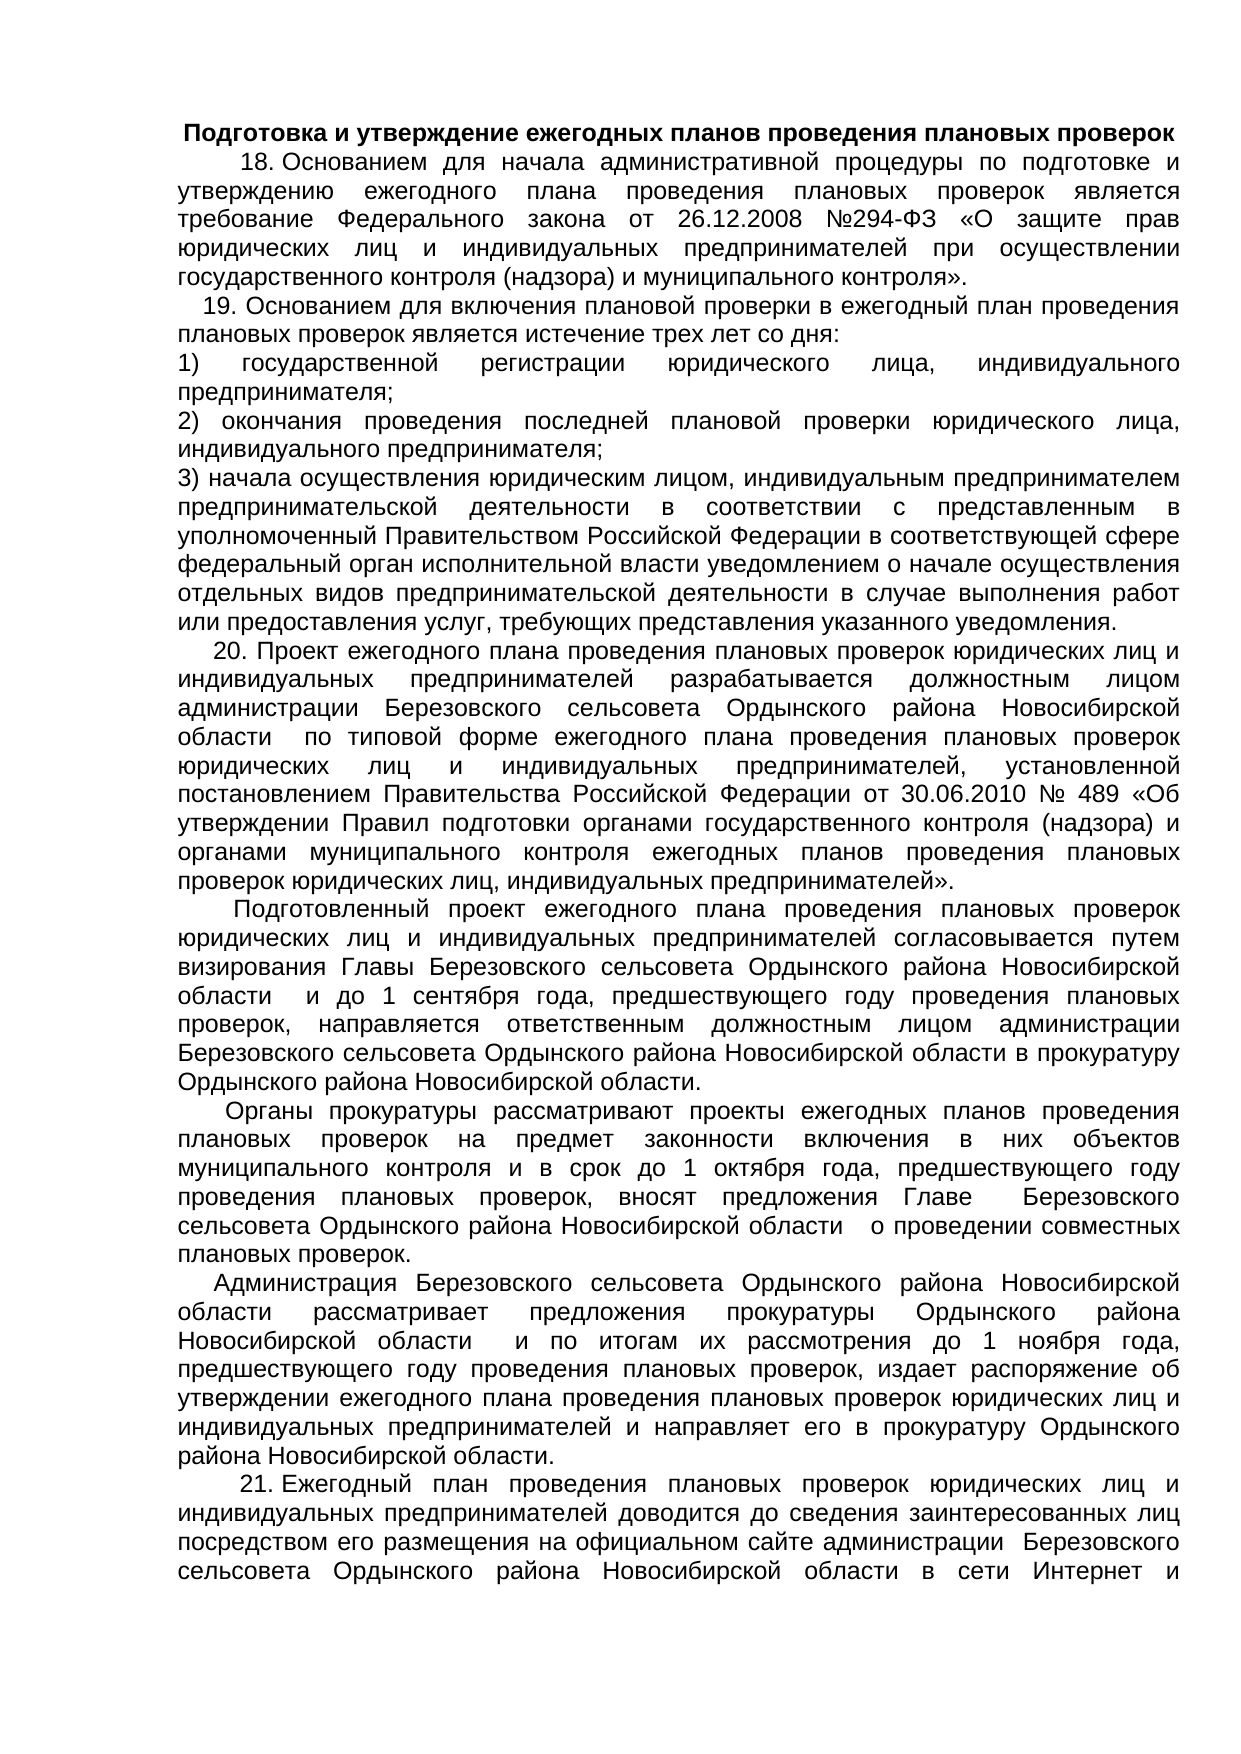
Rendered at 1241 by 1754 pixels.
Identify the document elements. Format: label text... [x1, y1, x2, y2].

text Органы прокуратуры рассматривают проекты ежегодных планов проведения плановых проверок на предмет законности включения в них объектов муниципального контроля и в срок до 1 октября года, предшествующего году проведения плановых проверок, вносят предложения Главе Березовского сельсовета Ордынского района Новосибирской области о проведении совместных плановых проверок. [177, 1096, 1181, 1268]
text Подготовка и утверждение ежегодных планов проведения плановых проверок [177, 118, 1181, 147]
text 1) государственной регистрации юридического лица, индивидуального предпринимателя; [177, 348, 1181, 406]
text 20. Проект ежегодного плана проведения плановых проверок юридических лиц и индивидуальных предпринимателей разрабатывается должностным лицом администрации Березовского сельсовета Ордынского района Новосибирской области по типовой форме ежегодного плана проведения плановых проверок юридических лиц и индивидуальных предпринимателей, установленной постановлением Правительства Российской Федерации от 30.06.2010 № 489 «Об утверждении Правил подготовки органами государственного контроля (надзора) и органами муниципального контроля ежегодных планов проведения плановых проверок юридических лиц, индивидуальных предпринимателей». [177, 636, 1181, 894]
text 19. Основанием для включения плановой проверки в ежегодный план проведения плановых проверок является истечение трех лет со дня: [177, 291, 1181, 348]
text 3) начала осуществления юридическим лицом, индивидуальным предпринимателем предпринимательской деятельности в соответствии с представленным в уполномоченный Правительством Российской Федерации в соответствующей сфере федеральный орган исполнительной власти уведомлением о начале осуществления отдельных видов предпринимательской деятельности в случае выполнения работ или предоставления услуг, требующих представления указанного уведомления. [177, 463, 1181, 636]
text 18. Основанием для начала административной процедуры по подготовке и утверждению ежегодного плана проведения плановых проверок является требование Федерального закона от 26.12.2008 №294-ФЗ «О защите прав юридических лиц и индивидуальных предпринимателей при осуществлении государственного контроля (надзора) и муниципального контроля». [177, 147, 1181, 291]
text Подготовленный проект ежегодного плана проведения плановых проверок юридических лиц и индивидуальных предпринимателей согласовывается путем визирования Главы Березовского сельсовета Ордынского района Новосибирской области и до 1 сентября года, предшествующего году проведения плановых проверок, направляется ответственным должностным лицом администрации Березовского сельсовета Ордынского района Новосибирской области в прокуратуру Ордынского района Новосибирской области. [177, 894, 1181, 1096]
text Администрация Березовского сельсовета Ордынского района Новосибирской области рассматривает предложения прокуратуры Ордынского района Новосибирской области и по итогам их рассмотрения до 1 ноября года, предшествующего году проведения плановых проверок, издает распоряжение об утверждении ежегодного плана проведения плановых проверок юридических лиц и индивидуальных предпринимателей и направляет его в прокуратуру Ордынского района Новосибирской области. [177, 1268, 1181, 1469]
text 2) окончания проведения последней плановой проверки юридического лица, индивидуального предпринимателя; [177, 406, 1181, 463]
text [177, 1469, 1181, 1584]
